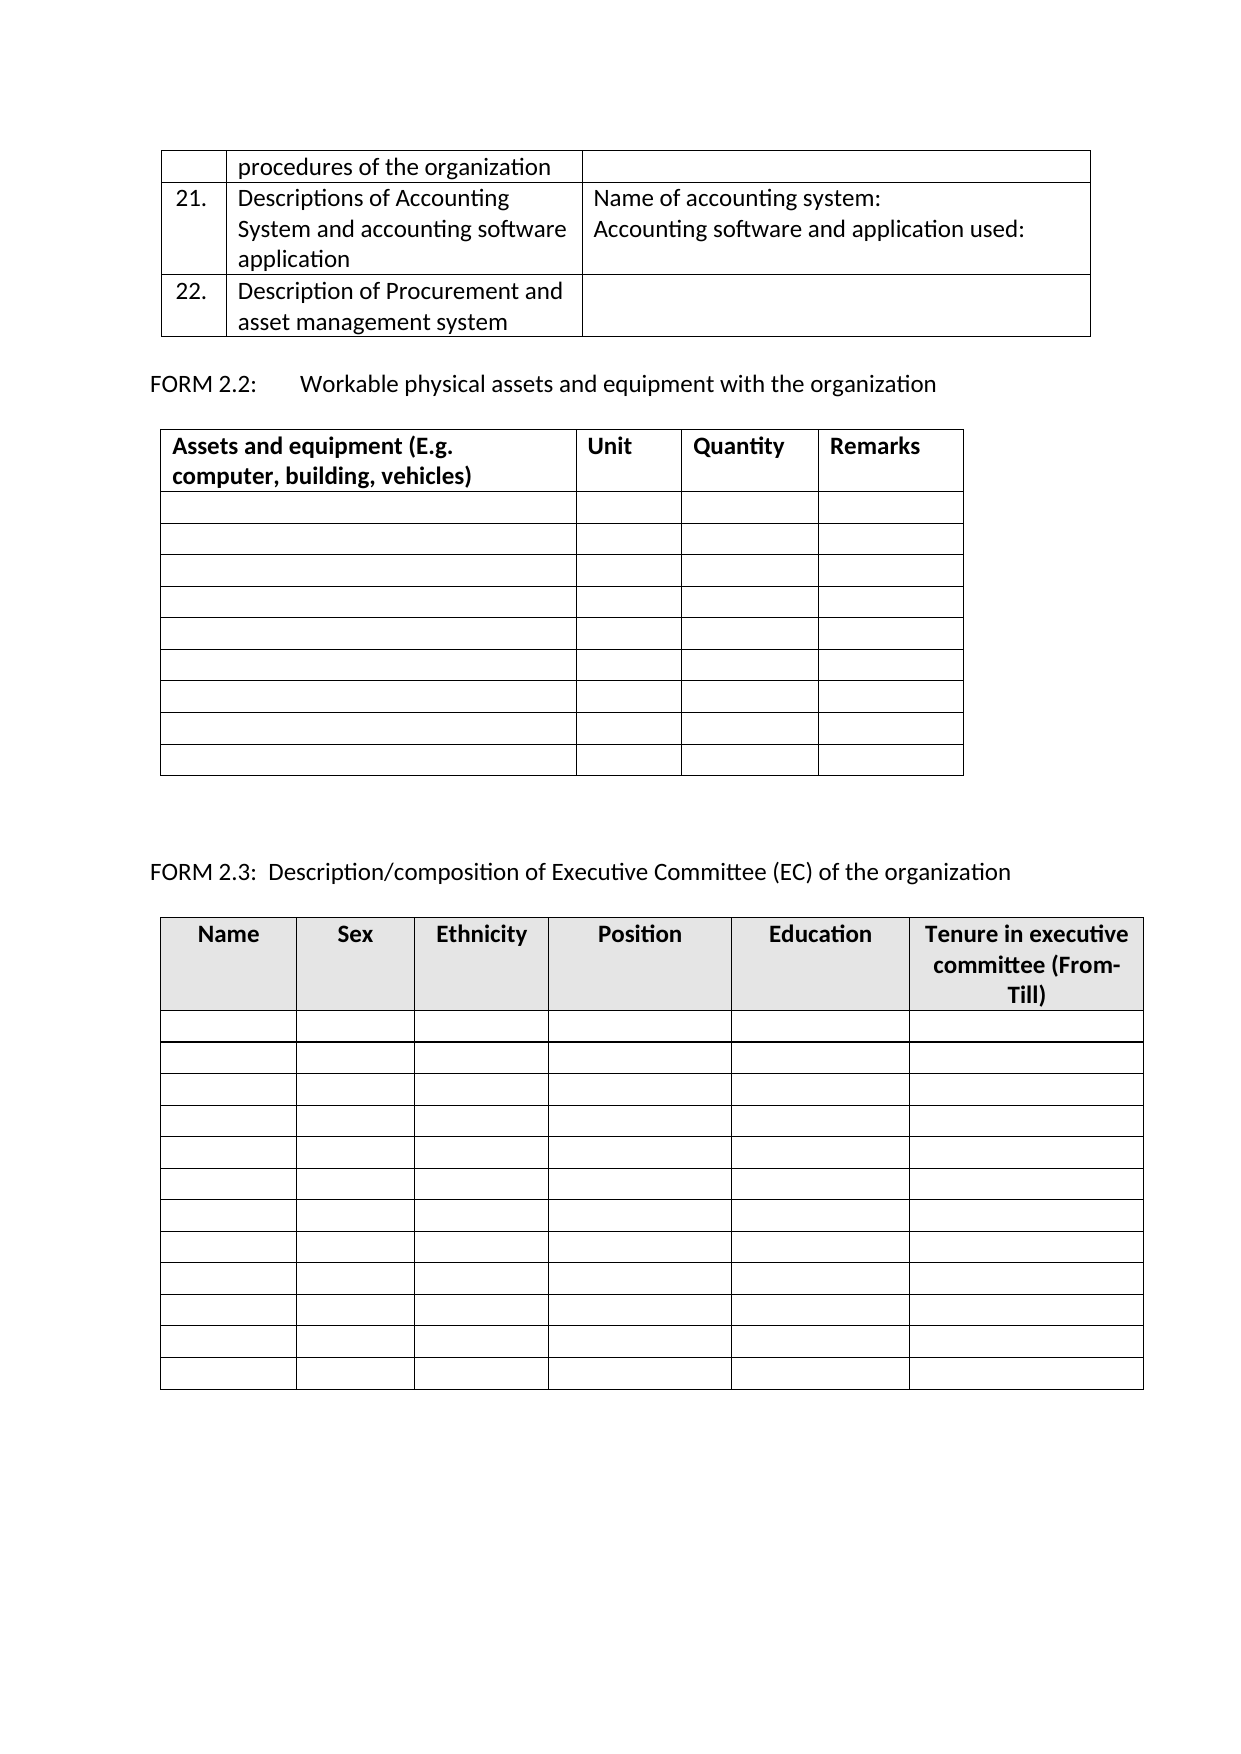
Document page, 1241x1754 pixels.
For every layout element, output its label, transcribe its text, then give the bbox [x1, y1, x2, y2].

table_cell [732, 1232, 909, 1262]
table_cell [297, 1358, 414, 1388]
table_cell [577, 713, 681, 743]
table_cell [819, 492, 963, 522]
table_cell [819, 587, 963, 617]
table_cell [549, 1263, 731, 1294]
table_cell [227, 151, 582, 182]
table_cell [297, 1295, 414, 1325]
table_cell [415, 1106, 548, 1136]
table_cell [910, 1232, 1143, 1262]
table_cell [577, 492, 681, 522]
table_cell [161, 1295, 296, 1325]
table_cell [415, 1074, 548, 1104]
table_cell [415, 1326, 548, 1357]
table_cell [297, 1232, 414, 1262]
table_cell [161, 681, 576, 712]
table_cell [732, 1169, 909, 1199]
table_cell [910, 1137, 1143, 1168]
table_cell [297, 1263, 414, 1294]
table_cell [161, 650, 576, 680]
table_cell [549, 1043, 731, 1073]
table_cell [161, 1169, 296, 1199]
table_cell [415, 1169, 548, 1199]
table_cell [732, 1200, 909, 1231]
table_cell [682, 555, 818, 586]
table_cell [549, 1169, 731, 1199]
table_cell [910, 1106, 1143, 1136]
table_cell [162, 275, 226, 336]
table_cell [549, 1232, 731, 1262]
table_cell [415, 1200, 548, 1231]
table_header Ethnicity [415, 918, 548, 1010]
table_cell [682, 745, 818, 775]
table_cell [549, 1011, 731, 1041]
table_cell [732, 1295, 909, 1325]
table_cell [910, 1200, 1143, 1231]
table_cell [910, 1358, 1143, 1388]
table_cell [577, 555, 681, 586]
table_cell [415, 1358, 548, 1388]
table_cell [549, 1326, 731, 1357]
table_cell [161, 587, 576, 617]
table_cell [682, 492, 818, 522]
table_cell [549, 1106, 731, 1136]
table_cell [910, 1295, 1143, 1325]
table_cell [682, 650, 818, 680]
table_cell [910, 1326, 1143, 1357]
table_cell [910, 1169, 1143, 1199]
table_header Assets and equipment (E.g. computer, building, vehicles) [161, 430, 576, 491]
table_cell [549, 1074, 731, 1104]
table_cell [162, 151, 226, 182]
table_cell [161, 1011, 296, 1041]
table_cell [415, 1232, 548, 1262]
table_header Tenure in executive committee (From- Till) [910, 918, 1143, 1010]
table_cell [161, 1326, 296, 1357]
table_header Quantity [682, 430, 818, 491]
table_cell [297, 1043, 414, 1073]
table_cell [161, 555, 576, 586]
table_cell [297, 1326, 414, 1357]
table_cell [732, 1106, 909, 1136]
table_cell [577, 524, 681, 554]
table_cell [415, 1043, 548, 1073]
table_cell [161, 492, 576, 522]
table_cell [910, 1074, 1143, 1104]
table_cell [577, 587, 681, 617]
table_cell [549, 1200, 731, 1231]
table_cell [819, 745, 963, 775]
table_cell [732, 1043, 909, 1073]
table_cell [297, 1106, 414, 1136]
table_header Sex [297, 918, 414, 1010]
table_cell [577, 745, 681, 775]
table_cell [583, 151, 1090, 182]
table_cell [161, 1263, 296, 1294]
table_cell [162, 183, 226, 274]
table_cell [819, 650, 963, 680]
table_header Name [161, 918, 296, 1010]
table_cell [819, 524, 963, 554]
table_cell [297, 1200, 414, 1231]
table_cell [732, 1326, 909, 1357]
table_cell [577, 618, 681, 649]
subtitle FORM 2.2: Workable physical assets and equipment with the organization [150, 368, 1090, 398]
table_cell [910, 1043, 1143, 1073]
table_cell [161, 1043, 296, 1073]
table_cell [819, 618, 963, 649]
table_cell [682, 618, 818, 649]
table_cell [415, 1295, 548, 1325]
table_cell [732, 1263, 909, 1294]
table_cell [161, 713, 576, 743]
table_cell [819, 713, 963, 743]
table_cell Description of Procurement and asset management system [227, 275, 582, 336]
table_cell [549, 1137, 731, 1168]
table_cell [161, 1074, 296, 1104]
table_cell [732, 1137, 909, 1168]
table_cell [682, 524, 818, 554]
table_cell [682, 713, 818, 743]
table_cell [297, 1169, 414, 1199]
table_cell [415, 1137, 548, 1168]
table_cell [577, 681, 681, 712]
table_cell [577, 650, 681, 680]
table_cell [161, 1232, 296, 1262]
table_cell [682, 587, 818, 617]
subtitle FORM 2.3: Description/composition of Executive Committee (EC) of the organization [150, 856, 1090, 887]
table_cell [583, 275, 1090, 336]
table_cell Descriptions of Accounting System and accounting software application [227, 183, 582, 274]
table_cell Name of accounting system: Accounting software and application used: [583, 183, 1090, 274]
table_cell [549, 1358, 731, 1388]
table_cell [161, 745, 576, 775]
table_cell [161, 1200, 296, 1231]
table_cell [910, 1011, 1143, 1041]
table_cell [161, 1137, 296, 1168]
table_cell [161, 1358, 296, 1388]
table_header Unit [577, 430, 681, 491]
table_header Position [549, 918, 731, 1010]
table_cell [161, 524, 576, 554]
table_cell [732, 1074, 909, 1104]
table_header Education [732, 918, 909, 1010]
table_cell [161, 618, 576, 649]
table_cell [682, 681, 818, 712]
table_cell [819, 555, 963, 586]
table_cell [910, 1263, 1143, 1294]
table_header Remarks [819, 430, 963, 491]
table_cell [732, 1011, 909, 1041]
table_cell [732, 1358, 909, 1388]
table_cell [549, 1295, 731, 1325]
table_cell [297, 1011, 414, 1041]
table_cell [297, 1074, 414, 1104]
table_cell [161, 1106, 296, 1136]
table_cell [415, 1263, 548, 1294]
table_cell [819, 681, 963, 712]
table_cell [297, 1137, 414, 1168]
table_cell [415, 1011, 548, 1041]
